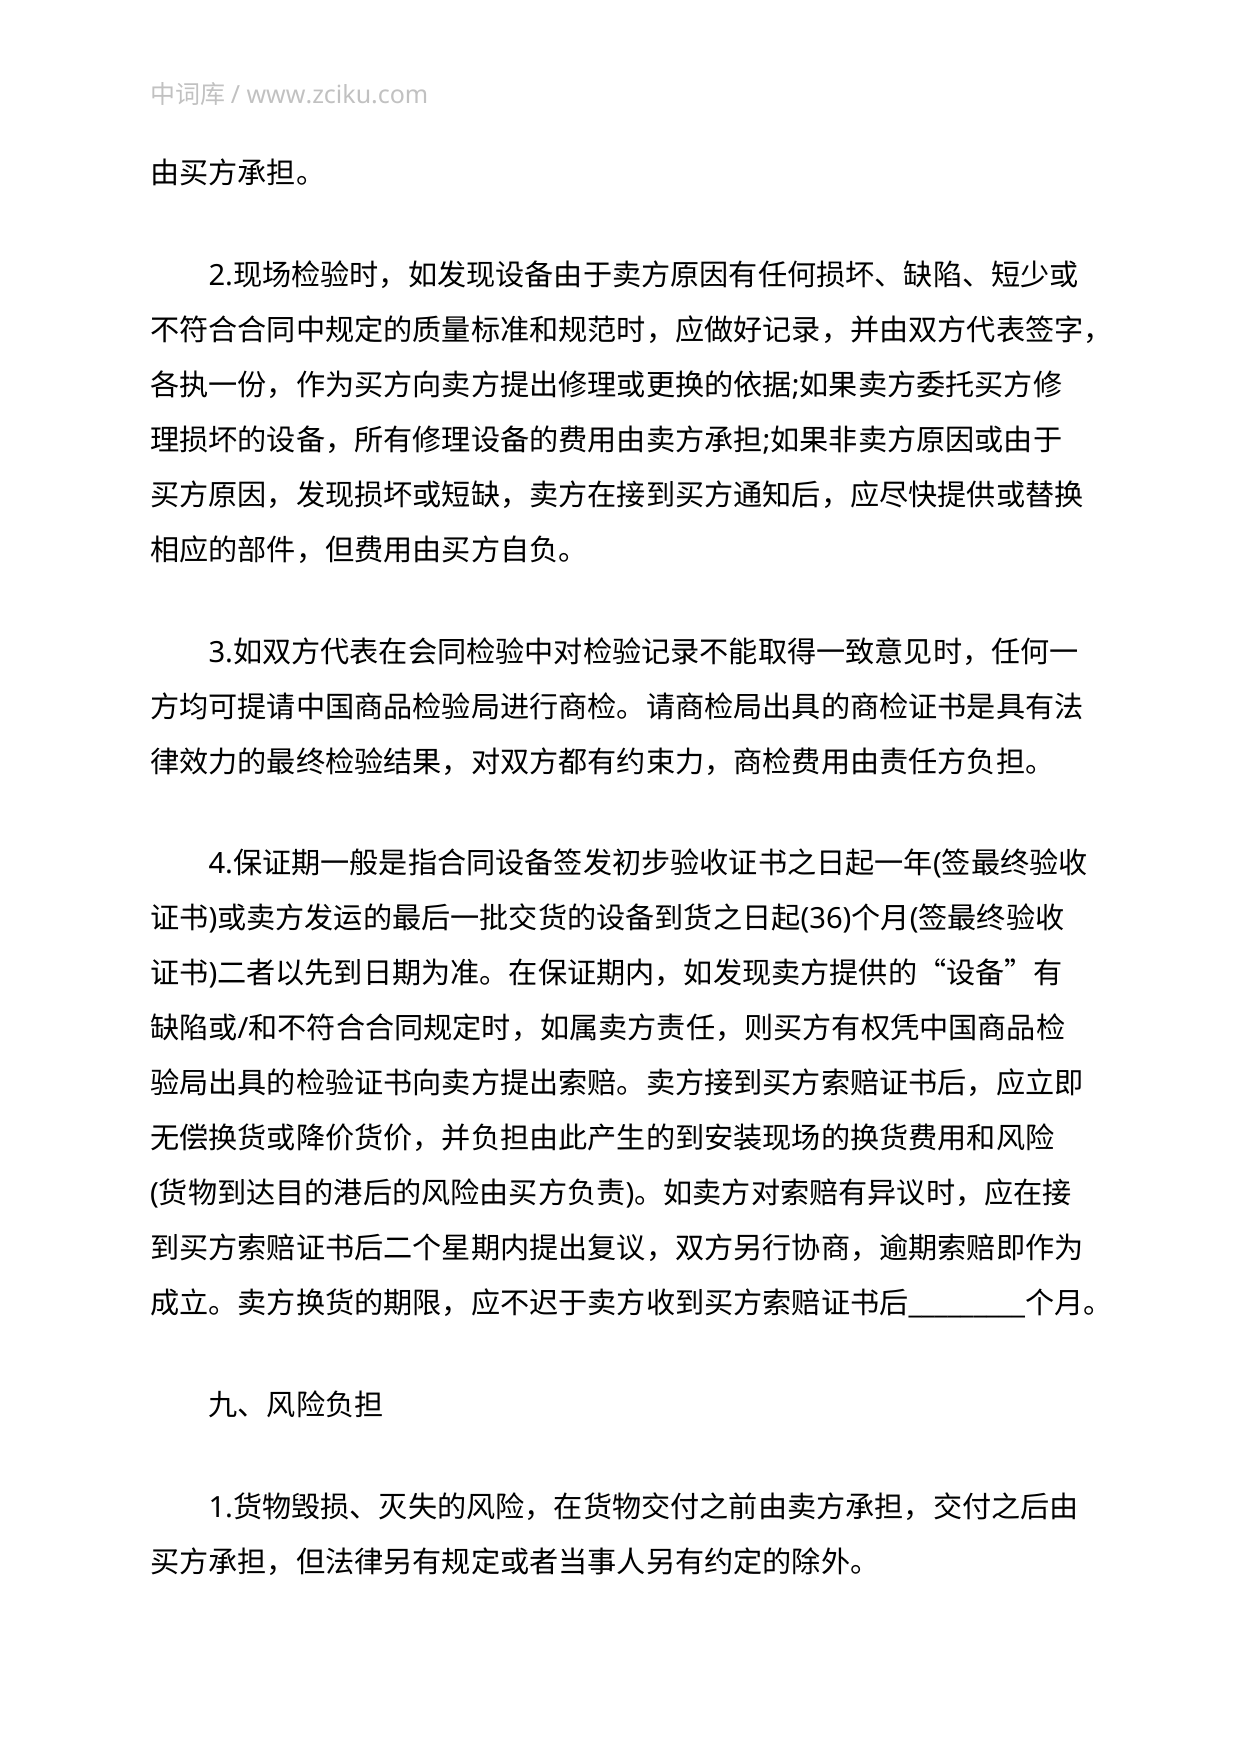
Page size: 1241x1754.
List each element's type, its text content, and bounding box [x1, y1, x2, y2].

text 4.保证期一般是指合同设备签发初步验收证书之日起一年(签最终验收证书)或卖方发运的最后一批交货的设备到货之日起(36)个月(签最终验收证书)二者以先到日期为准。在保证期内，如发现卖方提供的“设备”有缺陷或/和不符合合同规定时，如属卖方责任，则买方有权凭中国商品检验局出具的检验证书向卖方提出索赔。卖方接到买方索赔证书后，应立即无偿换货或降价货价，并负担由此产生的到安装现场的换货费用和风险(货物到达目的港后的风险由买方负责)。如卖方对索赔有异议时，应在接到买方索赔证书后二个星期内提出复议，双方另行协商，逾期索赔即作为成立。卖方换货的期限，应不迟于卖方收到买方索赔证书后_________个月。 [150, 840, 1090, 1322]
text 2.现场检验时，如发现设备由于卖方原因有任何损坏、缺陷、短少或不符合合同中规定的质量标准和规范时，应做好记录，并由双方代表签字，各执一份，作为买方向卖方提出修理或更换的依据;如果卖方委托买方修理损坏的设备，所有修理设备的费用由卖方承担;如果非卖方原因或由于买方原因，发现损坏或短缺，卖方在接到买方通知后，应尽快提供或替换相应的部件，但费用由买方自负。 [150, 252, 1090, 569]
text 九、风险负担 [150, 1382, 1090, 1424]
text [150, 150, 1090, 192]
text 1.货物毁损、灭失的风险，在货物交付之前由卖方承担，交付之后由买方承担，但法律另有规定或者当事人另有约定的除外。 [150, 1483, 1090, 1581]
text 3.如双方代表在会同检验中对检验记录不能取得一致意见时，任何一方均可提请中国商品检验局进行商检。请商检局出具的商检证书是具有法律效力的最终检验结果，对双方都有约束力，商检费用由责任方负担。 [150, 628, 1090, 781]
